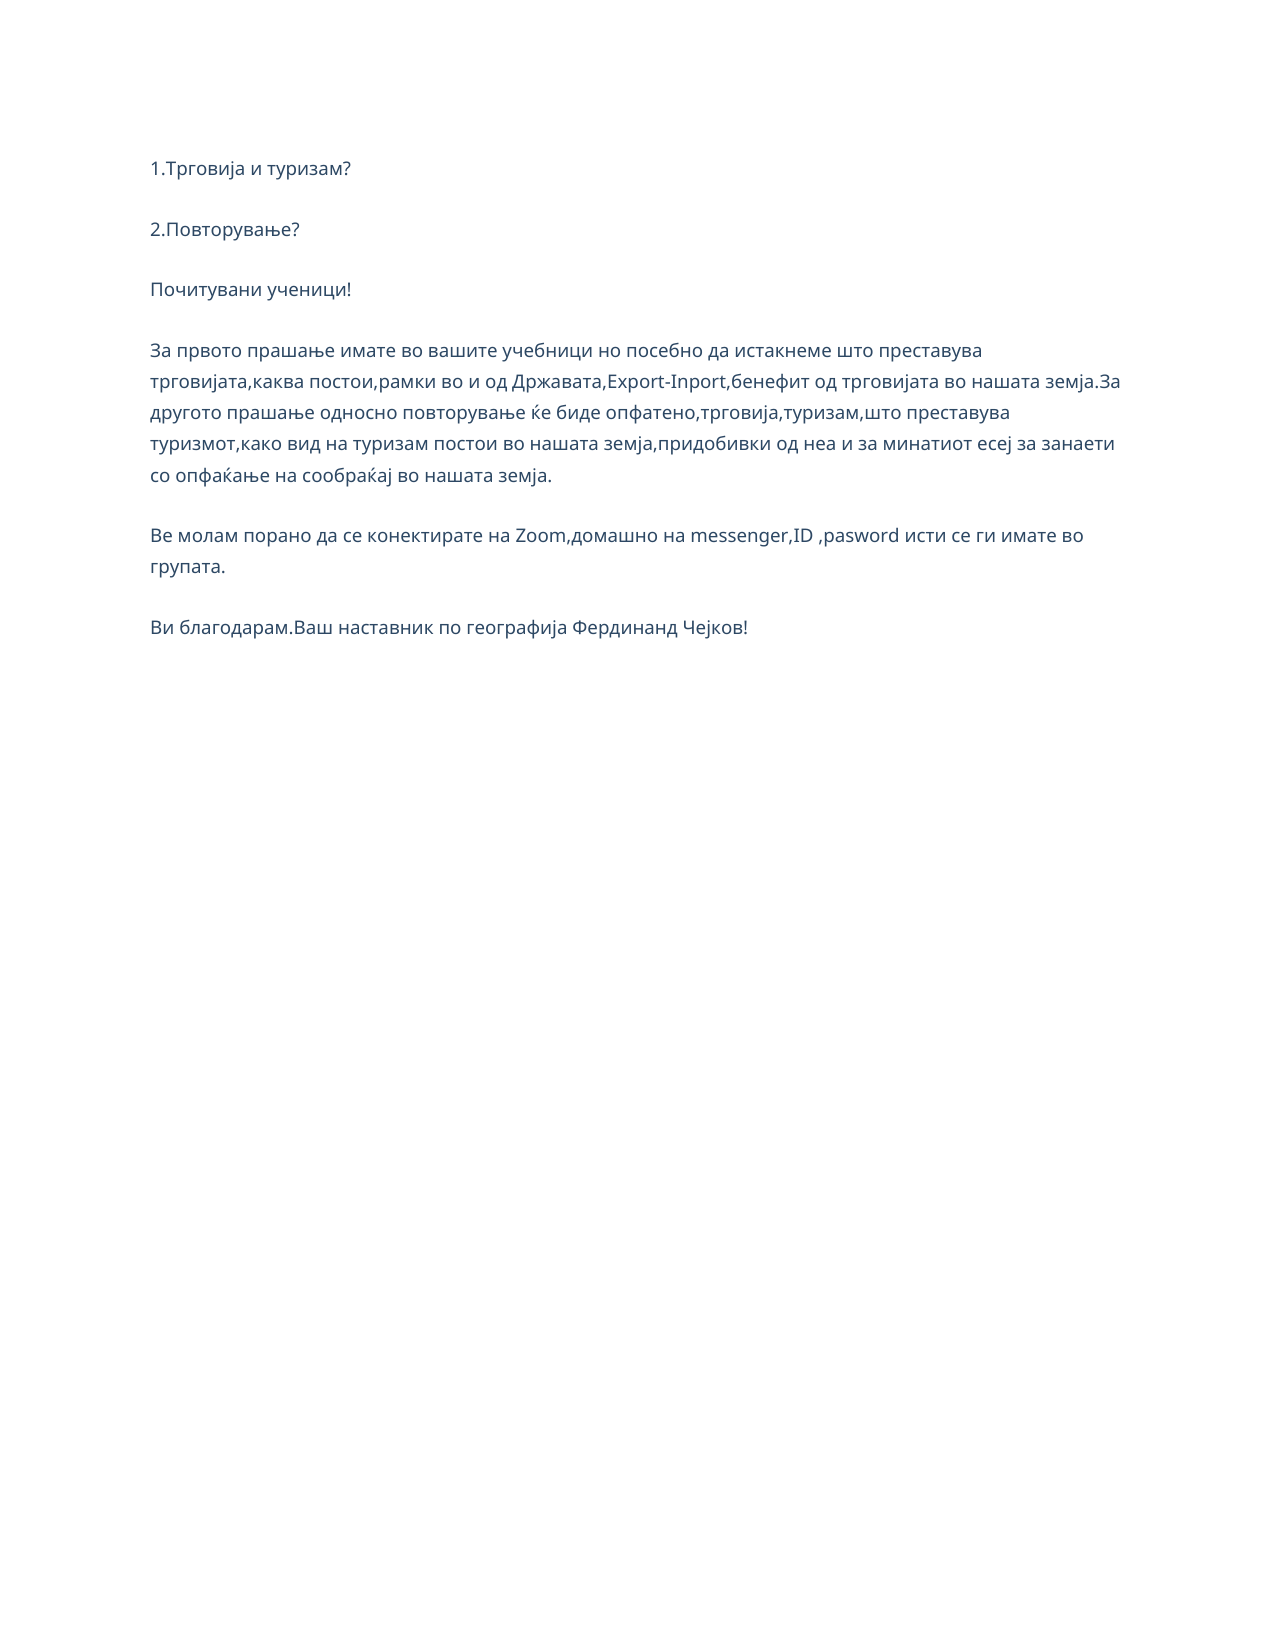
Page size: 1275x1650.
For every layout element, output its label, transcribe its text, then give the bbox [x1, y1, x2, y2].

text Почитувани ученици! [150, 271, 1125, 302]
text 2.Повторување? [150, 210, 1125, 242]
text За првото прашање имате во вашите учебници но посебно да истакнеме што преставува трговијата,каква постои,рамки во и од Државата,Export-Inport,бенефит од трговијата во нашата земја.За другото прашање односно повторување ќе биде опфатено,трговија,туризам,што преставува туризмот,како вид на туризам постои во нашата земја,придобивки од неа и за минатиот есеј за занаети со опфаќање на сообраќај во нашата земја. [150, 331, 1125, 487]
text 1.Трговија и туризам? [150, 150, 1125, 181]
text Ви благодарам.Ваш наставник по географија Фердинанд Чејков! [150, 608, 1125, 639]
text Ве молам порано да се конектирате на Zoom,домашно нa messenger,ID ,pasword исти се ги имате во групата. [150, 517, 1125, 579]
